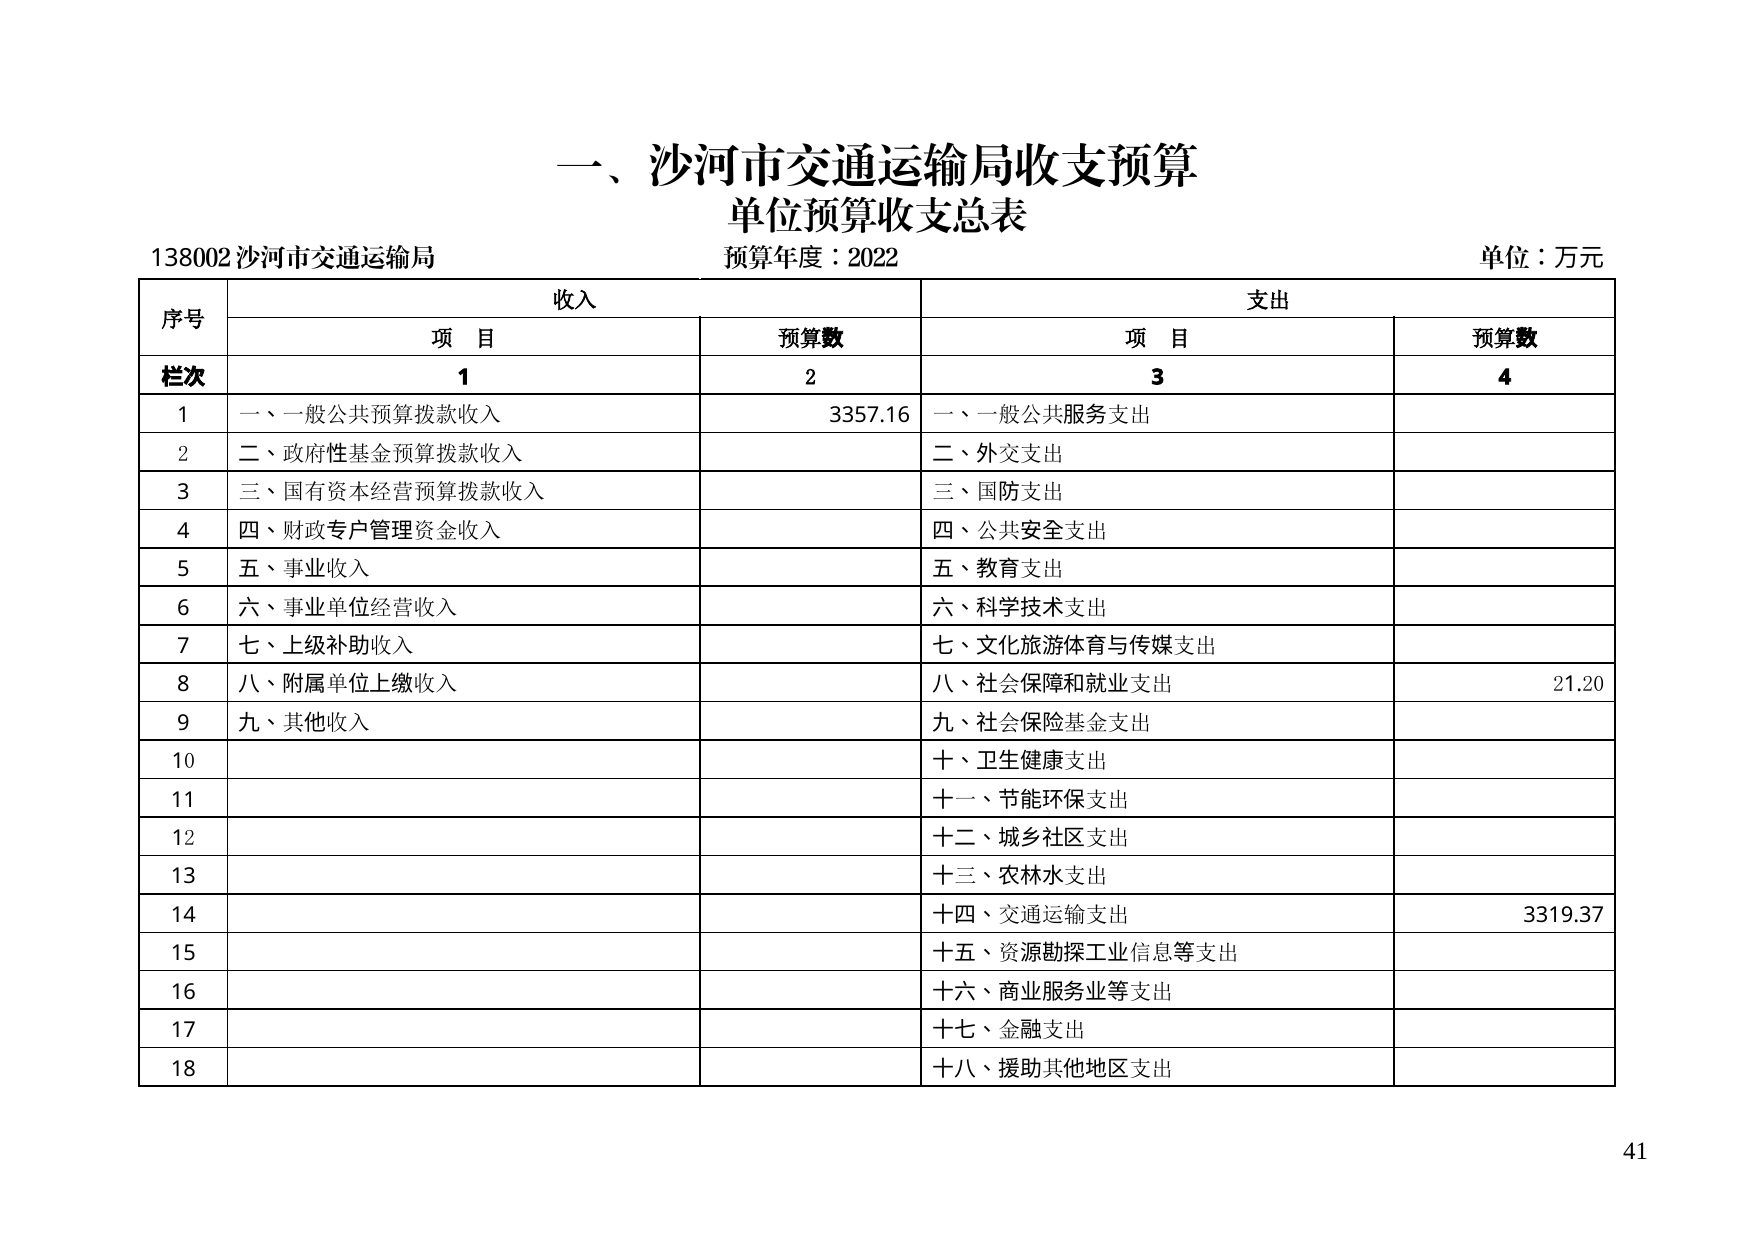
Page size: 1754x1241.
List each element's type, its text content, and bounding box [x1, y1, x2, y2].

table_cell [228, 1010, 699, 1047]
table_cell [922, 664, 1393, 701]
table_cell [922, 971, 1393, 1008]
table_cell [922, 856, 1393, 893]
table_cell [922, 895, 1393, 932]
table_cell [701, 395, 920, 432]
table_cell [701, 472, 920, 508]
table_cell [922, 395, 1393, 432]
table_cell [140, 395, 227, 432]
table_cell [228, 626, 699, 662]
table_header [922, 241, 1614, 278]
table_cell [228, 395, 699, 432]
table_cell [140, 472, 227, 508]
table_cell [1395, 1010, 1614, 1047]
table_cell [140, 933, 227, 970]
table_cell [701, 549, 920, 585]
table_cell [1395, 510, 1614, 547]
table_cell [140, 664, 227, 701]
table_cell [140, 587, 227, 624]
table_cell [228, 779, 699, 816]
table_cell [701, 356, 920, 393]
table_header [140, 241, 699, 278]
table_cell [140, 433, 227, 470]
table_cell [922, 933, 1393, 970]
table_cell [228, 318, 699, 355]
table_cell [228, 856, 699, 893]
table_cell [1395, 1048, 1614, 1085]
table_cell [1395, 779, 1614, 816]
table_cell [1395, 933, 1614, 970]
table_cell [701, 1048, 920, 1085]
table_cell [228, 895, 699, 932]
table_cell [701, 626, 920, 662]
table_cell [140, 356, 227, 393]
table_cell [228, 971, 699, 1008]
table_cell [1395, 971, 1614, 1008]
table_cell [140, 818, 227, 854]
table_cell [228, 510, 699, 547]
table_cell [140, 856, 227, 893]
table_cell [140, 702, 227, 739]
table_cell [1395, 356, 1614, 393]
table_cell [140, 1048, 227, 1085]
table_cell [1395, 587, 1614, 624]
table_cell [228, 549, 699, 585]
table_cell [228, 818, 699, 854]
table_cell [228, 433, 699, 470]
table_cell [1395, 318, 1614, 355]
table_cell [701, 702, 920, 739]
text 一、沙河市交通运输局收支预算 [106, 142, 1648, 196]
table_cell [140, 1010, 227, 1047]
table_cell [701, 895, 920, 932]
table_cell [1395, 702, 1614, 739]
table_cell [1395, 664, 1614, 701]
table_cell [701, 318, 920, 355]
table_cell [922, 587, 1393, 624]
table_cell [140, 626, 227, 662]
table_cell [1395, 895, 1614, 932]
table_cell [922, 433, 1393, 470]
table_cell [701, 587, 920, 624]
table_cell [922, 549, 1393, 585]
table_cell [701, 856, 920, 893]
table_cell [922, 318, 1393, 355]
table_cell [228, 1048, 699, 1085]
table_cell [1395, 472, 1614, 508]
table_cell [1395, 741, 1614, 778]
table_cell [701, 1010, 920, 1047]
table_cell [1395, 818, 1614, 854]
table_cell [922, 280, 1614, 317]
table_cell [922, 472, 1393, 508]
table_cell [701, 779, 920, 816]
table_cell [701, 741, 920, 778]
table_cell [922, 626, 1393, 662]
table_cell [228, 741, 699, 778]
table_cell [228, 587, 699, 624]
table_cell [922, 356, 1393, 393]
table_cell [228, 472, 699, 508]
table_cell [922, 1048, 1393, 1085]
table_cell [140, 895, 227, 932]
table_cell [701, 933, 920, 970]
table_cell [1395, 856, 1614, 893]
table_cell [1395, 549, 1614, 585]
text 单位预算收支总表 [106, 196, 1648, 239]
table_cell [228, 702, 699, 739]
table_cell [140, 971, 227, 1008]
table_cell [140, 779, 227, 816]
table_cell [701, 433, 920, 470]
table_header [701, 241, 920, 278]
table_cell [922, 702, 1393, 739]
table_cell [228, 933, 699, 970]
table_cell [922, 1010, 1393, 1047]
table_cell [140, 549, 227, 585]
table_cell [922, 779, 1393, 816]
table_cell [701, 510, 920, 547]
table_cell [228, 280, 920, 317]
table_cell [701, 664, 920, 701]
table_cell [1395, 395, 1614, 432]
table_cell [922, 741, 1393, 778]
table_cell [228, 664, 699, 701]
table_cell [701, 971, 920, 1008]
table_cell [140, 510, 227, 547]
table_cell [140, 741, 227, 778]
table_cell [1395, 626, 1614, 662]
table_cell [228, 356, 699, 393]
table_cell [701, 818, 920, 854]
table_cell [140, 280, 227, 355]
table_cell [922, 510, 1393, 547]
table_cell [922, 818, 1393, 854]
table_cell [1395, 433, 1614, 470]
